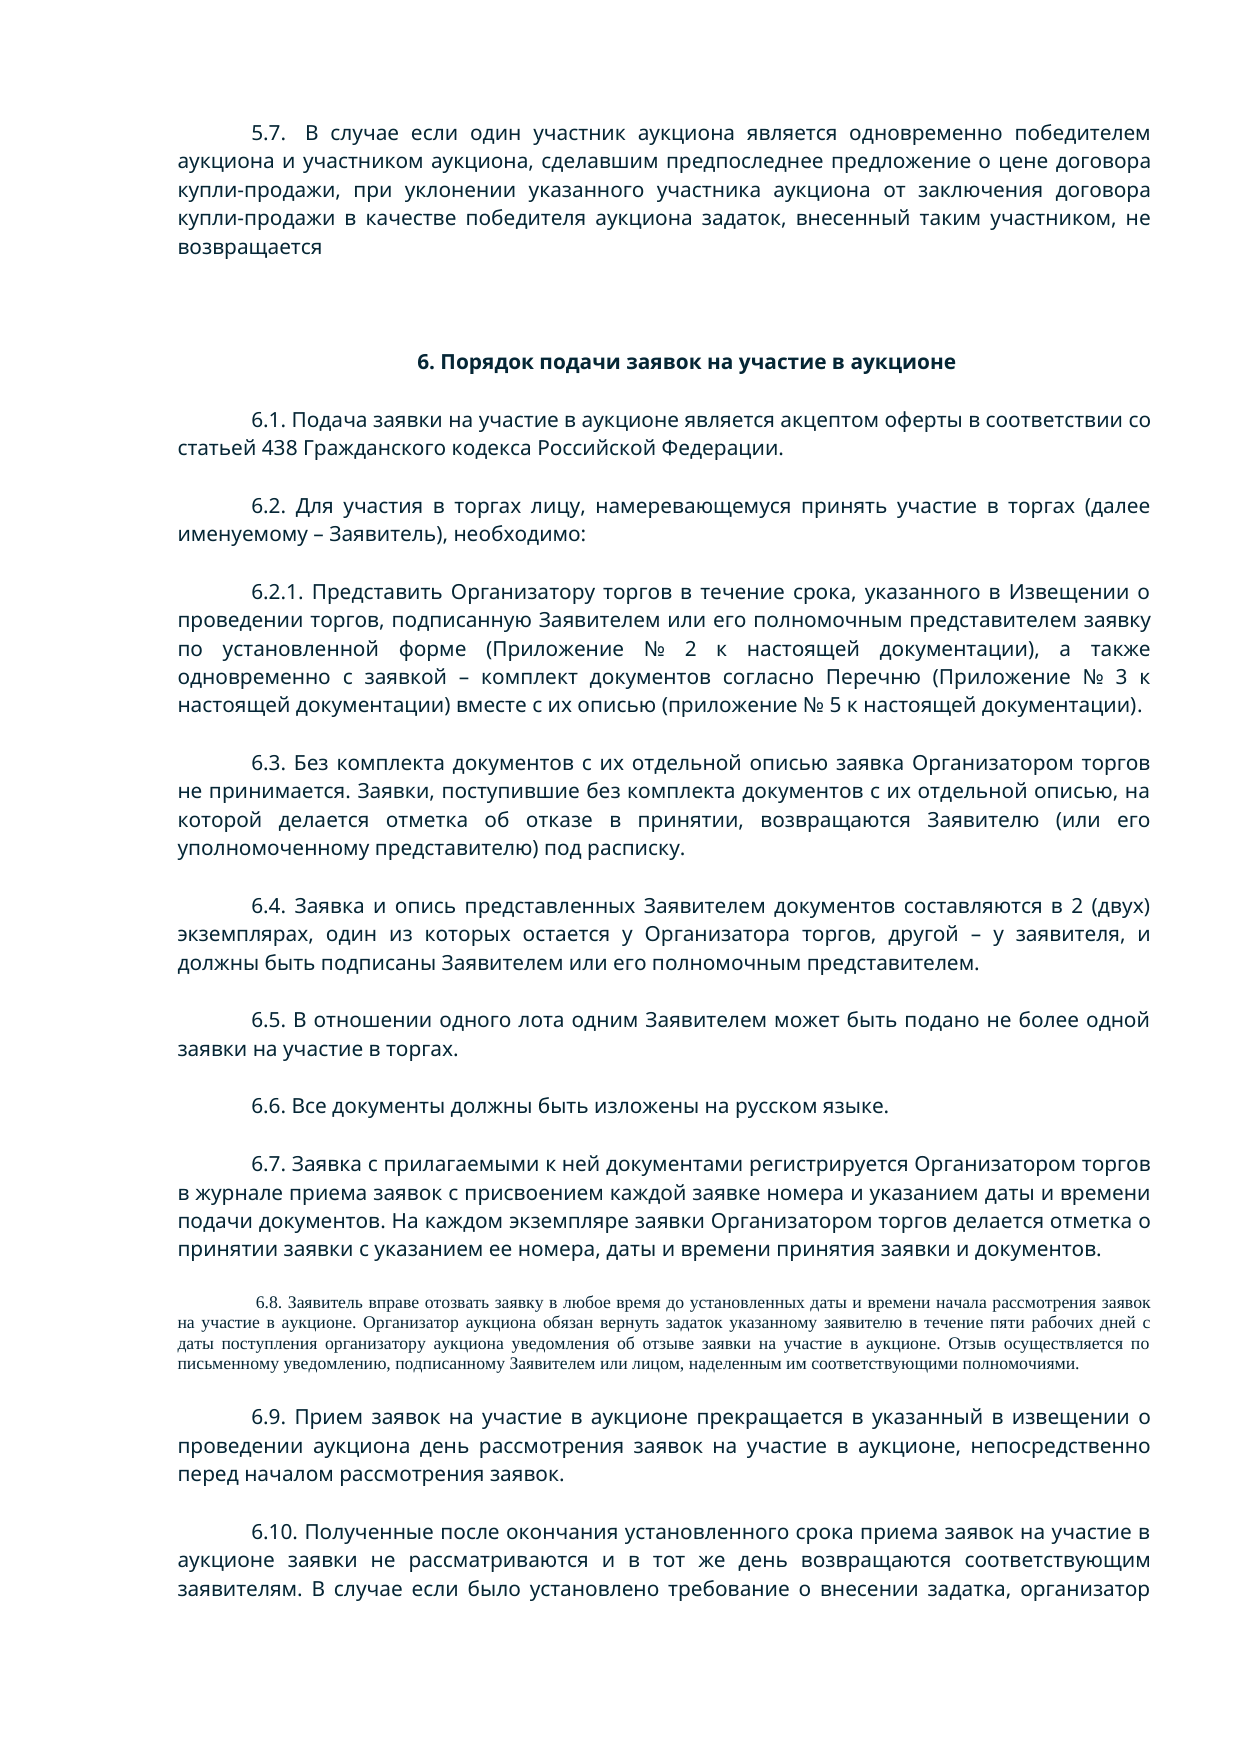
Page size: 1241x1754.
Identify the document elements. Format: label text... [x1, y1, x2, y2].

text 6.2. Для участия в торгах лицу, намеревающемуся принять участие в торгах (далее именуемому – Заявитель), необходимо: [177, 491, 1152, 548]
text 6.8. Заявитель вправе отозвать заявку в любое время до установленных даты и времени начала рассмотрения заявок на участие в аукционе. Организатор аукциона обязан вернуть задаток указанному заявителю в течение пяти рабочих дней с даты поступления организатору аукциона уведомления об отзыве заявки на участие в аукционе. Отзыв осуществляется по письменному уведомлению, подписанному Заявителем или лицом, наделенным им соответствующими полномочиями. [177, 1292, 1152, 1373]
text 5.7. В случае если один участник аукциона является одновременно победителем аукциона и участником аукциона, сделавшим предпоследнее предложение о цене договора купли-продажи, при уклонении указанного участника аукциона от заключения договора купли-продажи в качестве победителя аукциона задаток, внесенный таким участником, не возвращается [177, 118, 1152, 260]
text 6.3. Без комплекта документов с их отдельной описью заявка Организатором торгов не принимается. Заявки, поступившие без комплекта документов с их отдельной описью, на которой делается отметка об отказе в принятии, возвращаются Заявителю (или его уполномоченному представителю) под расписку. [177, 748, 1152, 862]
text 6.9. Прием заявок на участие в аукционе прекращается в указанный в извещении о проведении аукциона день рассмотрения заявок на участие в аукционе, непосредственно перед началом рассмотрения заявок. [177, 1402, 1152, 1488]
text 6.5. В отношении одного лота одним Заявителем может быть подано не более одной заявки на участие в торгах. [177, 1006, 1152, 1062]
text 6.4. Заявка и опись представленных Заявителем документов составляются в 2 (двух) экземплярах, один из которых остается у Организатора торгов, другой – у заявителя, и должны быть подписаны Заявителем или его полномочным представителем. [177, 891, 1152, 976]
text 6. Порядок подачи заявок на участие в аукционе [177, 347, 1152, 376]
text 6.6. Все документы должны быть изложены на русском языке. [177, 1092, 1152, 1120]
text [177, 1517, 1152, 1602]
text 6.1. Подача заявки на участие в аукционе является акцептом оферты в соответствии со статьей 438 Гражданского кодекса Российской Федерации. [177, 405, 1152, 462]
text 6.7. Заявка с прилагаемыми к ней документами регистрируется Организатором торгов в журнале приема заявок с присвоением каждой заявке номера и указанием даты и времени подачи документов. На каждом экземпляре заявки Организатором торгов делается отметка о принятии заявки с указанием ее номера, даты и времени принятия заявки и документов. [177, 1149, 1152, 1263]
text 6.2.1. Представить Организатору торгов в течение срока, указанного в Извещении о проведении торгов, подписанную Заявителем или его полномочным представителем заявку по установленной форме (Приложение № 2 к настоящей документации), а также одновременно с заявкой – комплект документов согласно Перечню (Приложение № 3 к настоящей документации) вместе с их описью (приложение № 5 к настоящей документации). [177, 577, 1152, 719]
